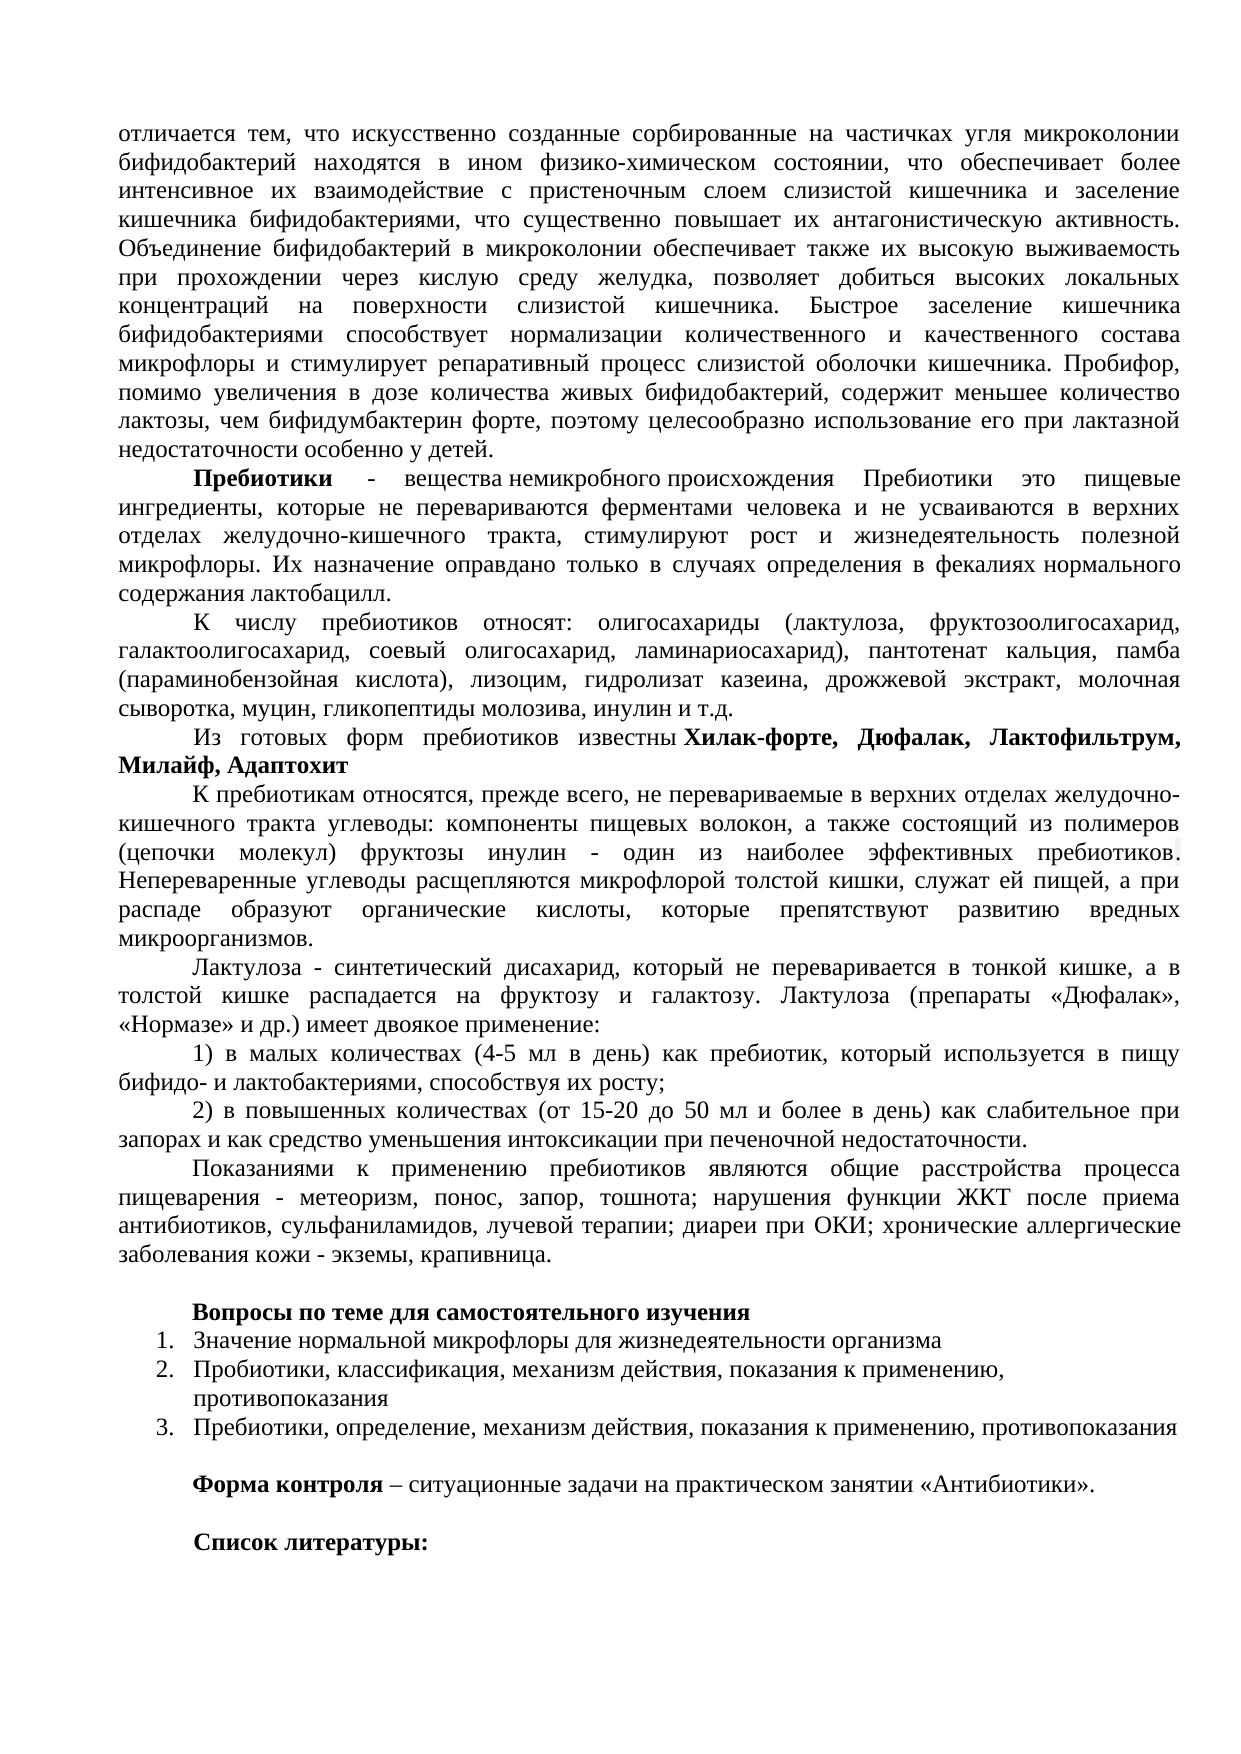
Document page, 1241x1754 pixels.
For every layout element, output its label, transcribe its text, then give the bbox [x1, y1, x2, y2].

text Лактулоза - синтетический дисахарид, который не переваривается в тонкой кишке, а в толстой кишке распадается на фруктозу и галактозу. Лактулоза (препараты «Дюфалак», «Нормазе» и др.) имеет двоякое применение: [118, 952, 1181, 1038]
text 1) в малых количествах (4-5 мл в день) как пребиотик, который используется в пищу бифидо- и лактобактериями, способствуя их росту; [118, 1038, 1181, 1096]
text Вопросы по теме для самостоятельного изучения [118, 1297, 1181, 1326]
text К пребиотикам относятся, прежде всего, не перевариваемые в верхних отделах желудочно-кишечного тракта углеводы: компоненты пищевых волокон, а также состоящий из полимеров (цепочки молекул) фруктозы инулин - один из наиболее эффективных пребиотиков. Непереваренные углеводы расщепляются микрофлорой толстой кишки, служат ей пищей, а при распаде образуют органические кислоты, которые препятствуют развитию вредных микроорганизмов. [118, 779, 1181, 952]
text К числу пребиотиков относят: олигосахариды (лактулоза, фруктозоолигосахарид, галактоолигосахарид, соевый олигосахарид, ламинариосахарид), пантотенат кальция, памба (параминобензойная кислота), лизоцим, гидролизат казеина, дрожжевой экстракт, молочная сыворотка, муцин, гликопептиды молозива, инулин и т.д. [118, 607, 1181, 722]
text Из готовых форм пребиотиков известны Хилак-форте, Дюфалак, Лактофильтрум, Милайф, Адаптохит [118, 722, 1181, 779]
list Значение нормальной микрофлоры для жизнедеятельности организма [156, 1326, 1181, 1354]
text Показаниями к применению пребиотиков являются общие расстройства процесса пищеварения - метеоризм, понос, запор, тошнота; нарушения функции ЖКТ после приема антибиотиков, сульфаниламидов, лучевой терапии; диареи при ОКИ; хронические аллергические заболевания кожи - экземы, крапивница. [118, 1153, 1181, 1268]
text Пребиотики - вещества немикробного происхождения Пребиотики это пищевые ингредиенты, которые не перевариваются ферментами человека и не усваиваются в верхних отделах желудочно-кишечного тракта, стимулируют рост и жизнедеятельность полезной микрофлоры. Их назначение оправдано только в случаях определения в фекалиях нормального содержания лактобацилл. [118, 549, 1181, 607]
list Пребиотики, определение, механизм действия, показания к применению, противопоказания [156, 1412, 1181, 1441]
text 2) в повышенных количествах (от 15-20 до 50 мл и более в день) как слабительное при запорах и как средство уменьшения интоксикации при печеночной недостаточности. [118, 1096, 1181, 1153]
list Список литературы: [193, 1527, 1181, 1556]
list Пробиотики, классификация, механизм действия, показания к применению, противопоказания [156, 1354, 1181, 1412]
text Форма контроля – ситуационные задачи на практическом занятии «Антибиотики». [118, 1469, 1181, 1498]
